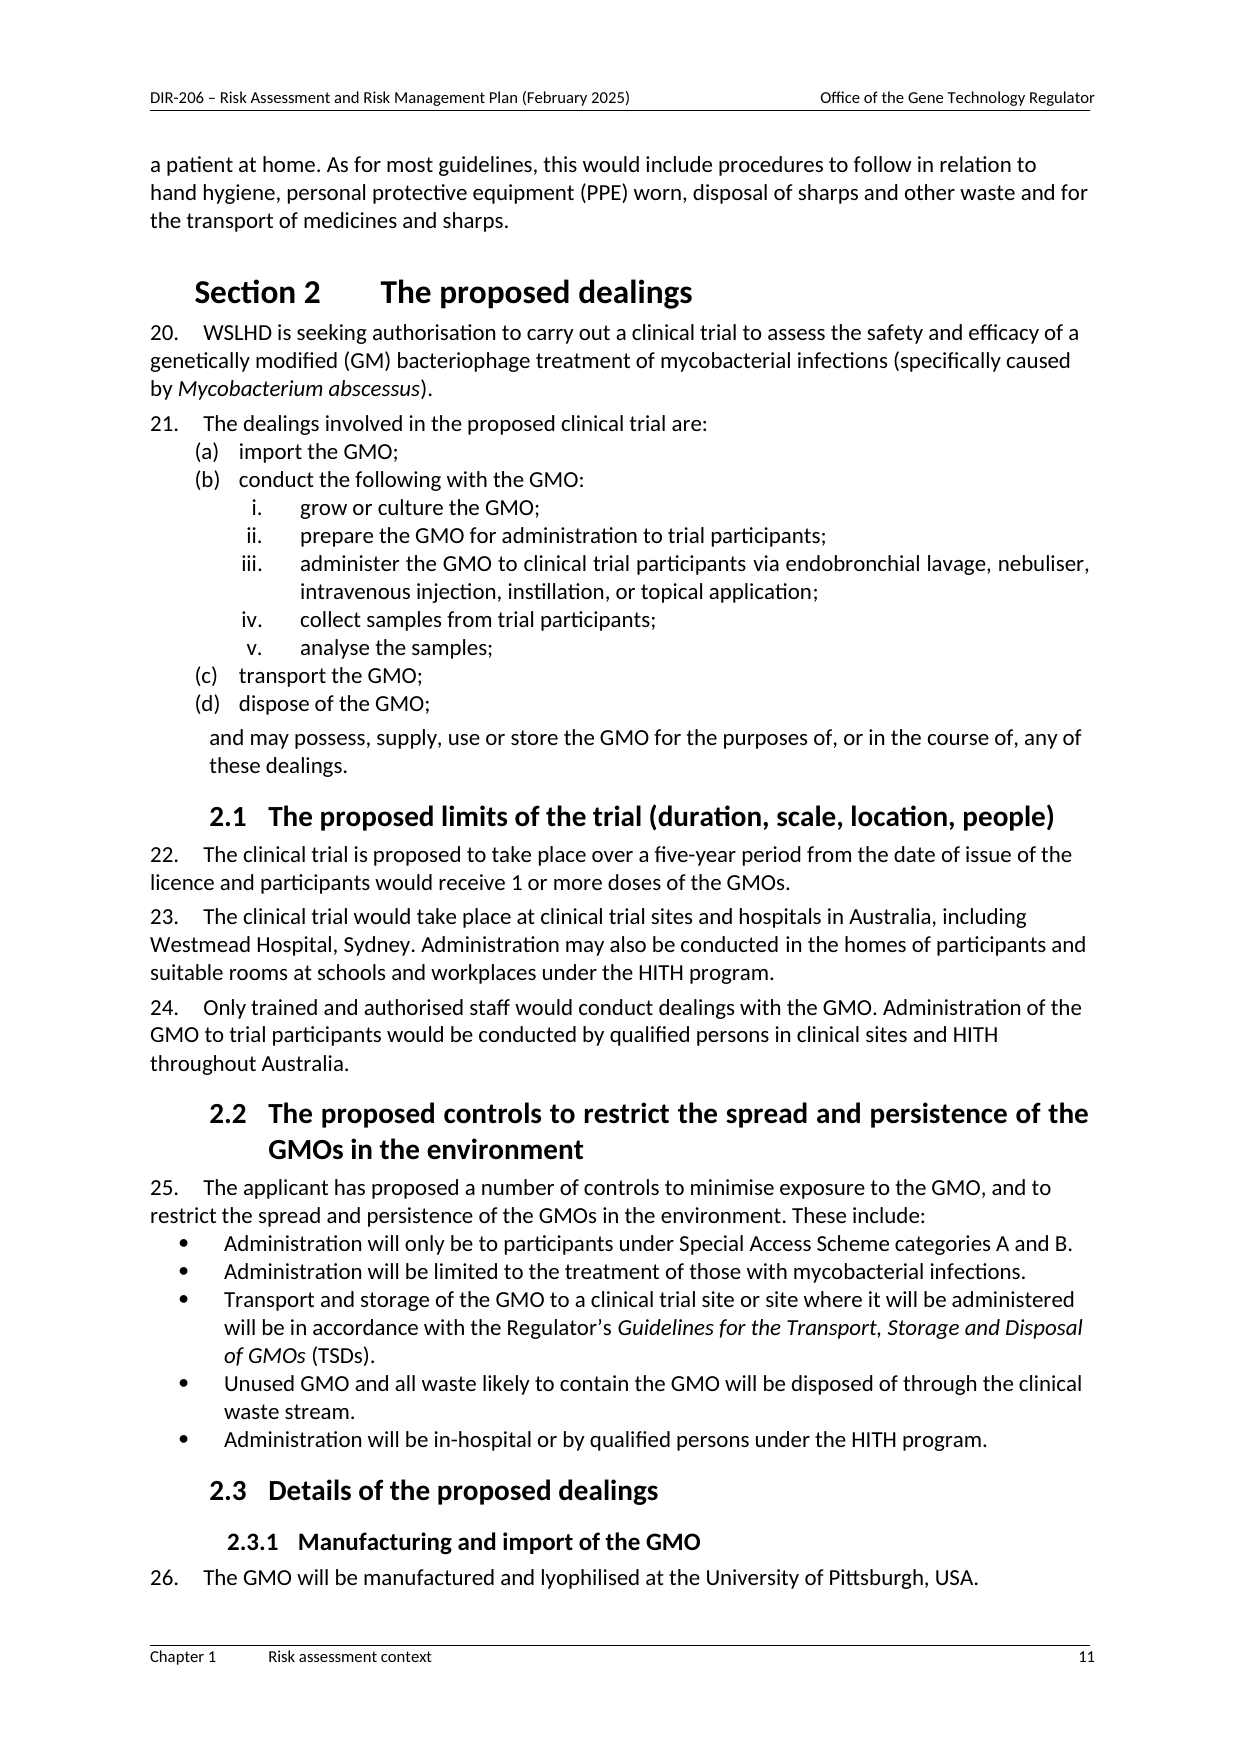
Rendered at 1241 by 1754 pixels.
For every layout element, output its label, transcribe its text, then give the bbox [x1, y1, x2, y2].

text Transport and storage of the GMO to a clinical trial site or site where it will be administered will be in accordance with the Regulator’s Guidelines for the Transport, Storage and Disposal of GMOs (TSDs). [179, 1285, 1090, 1369]
text Unused GMO and all waste likely to contain the GMO will be disposed of through the clinical waste stream. [179, 1369, 1090, 1425]
list collect samples from trial participants; [262, 605, 1090, 633]
list and may possess, supply, use or store the GMO for the purposes of, or in the course of, any of these dealings. [209, 723, 1090, 779]
list import the GMO; [194, 437, 1090, 465]
text Administration will be limited to the treatment of those with mycobacterial infections. [179, 1257, 1090, 1285]
list analyse the samples; [262, 633, 1090, 661]
text The GMO will be manufactured and lyophilised at the University of Pittsburgh, USA. [150, 1563, 1090, 1591]
text WSLHD is seeking authorisation to carry out a clinical trial to assess the safety and efficacy of a genetically modified (GM) bacteriophage treatment of mycobacterial infections (specifically caused by Mycobacterium abscessus). [150, 318, 1090, 403]
text The dealings involved in the proposed clinical trial are: [150, 409, 1090, 437]
text Administration will be in-hospital or by qualified persons under the HITH program. [179, 1425, 1090, 1453]
text Administration will only be to participants under Special Access Scheme categories A and B. [179, 1229, 1090, 1257]
text Only trained and authorised staff would conduct dealings with the GMO. Administration of the GMO to trial participants would be conducted by qualified persons in clinical sites and HITH throughout Australia. [150, 993, 1090, 1077]
text Details of the proposed dealings [209, 1472, 1090, 1507]
text The clinical trial is proposed to take place over a five-year period from the date of issue of the licence and participants would receive 1 or more doses of the GMOs. [150, 840, 1090, 896]
text The proposed dealings [194, 272, 1090, 312]
list administer the GMO to clinical trial participants via endobronchial lavage, nebuliser, intravenous injection, instillation, or topical application; [262, 549, 1090, 605]
list prepare the GMO for administration to trial participants; [262, 521, 1090, 549]
text The proposed controls to restrict the spread and persistence of the GMOs in the environment [209, 1095, 1090, 1167]
list transport the GMO; [194, 661, 1090, 689]
list dispose of the GMO; [194, 689, 1090, 717]
text The applicant has proposed a number of controls to minimise exposure to the GMO, and to restrict the spread and persistence of the GMOs in the environment. These include: [150, 1173, 1090, 1229]
list conduct the following with the GMO: [194, 465, 1090, 493]
list grow or culture the GMO; [262, 493, 1090, 521]
text The proposed limits of the trial (duration, scale, location, people) [209, 798, 1090, 834]
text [150, 150, 1090, 234]
text Manufacturing and import of the GMO [150, 1526, 1090, 1557]
text The clinical trial would take place at clinical trial sites and hospitals in Australia, including Westmead Hospital, Sydney. Administration may also be conducted in the homes of participants and suitable rooms at schools and workplaces under the HITH program. [150, 902, 1090, 986]
